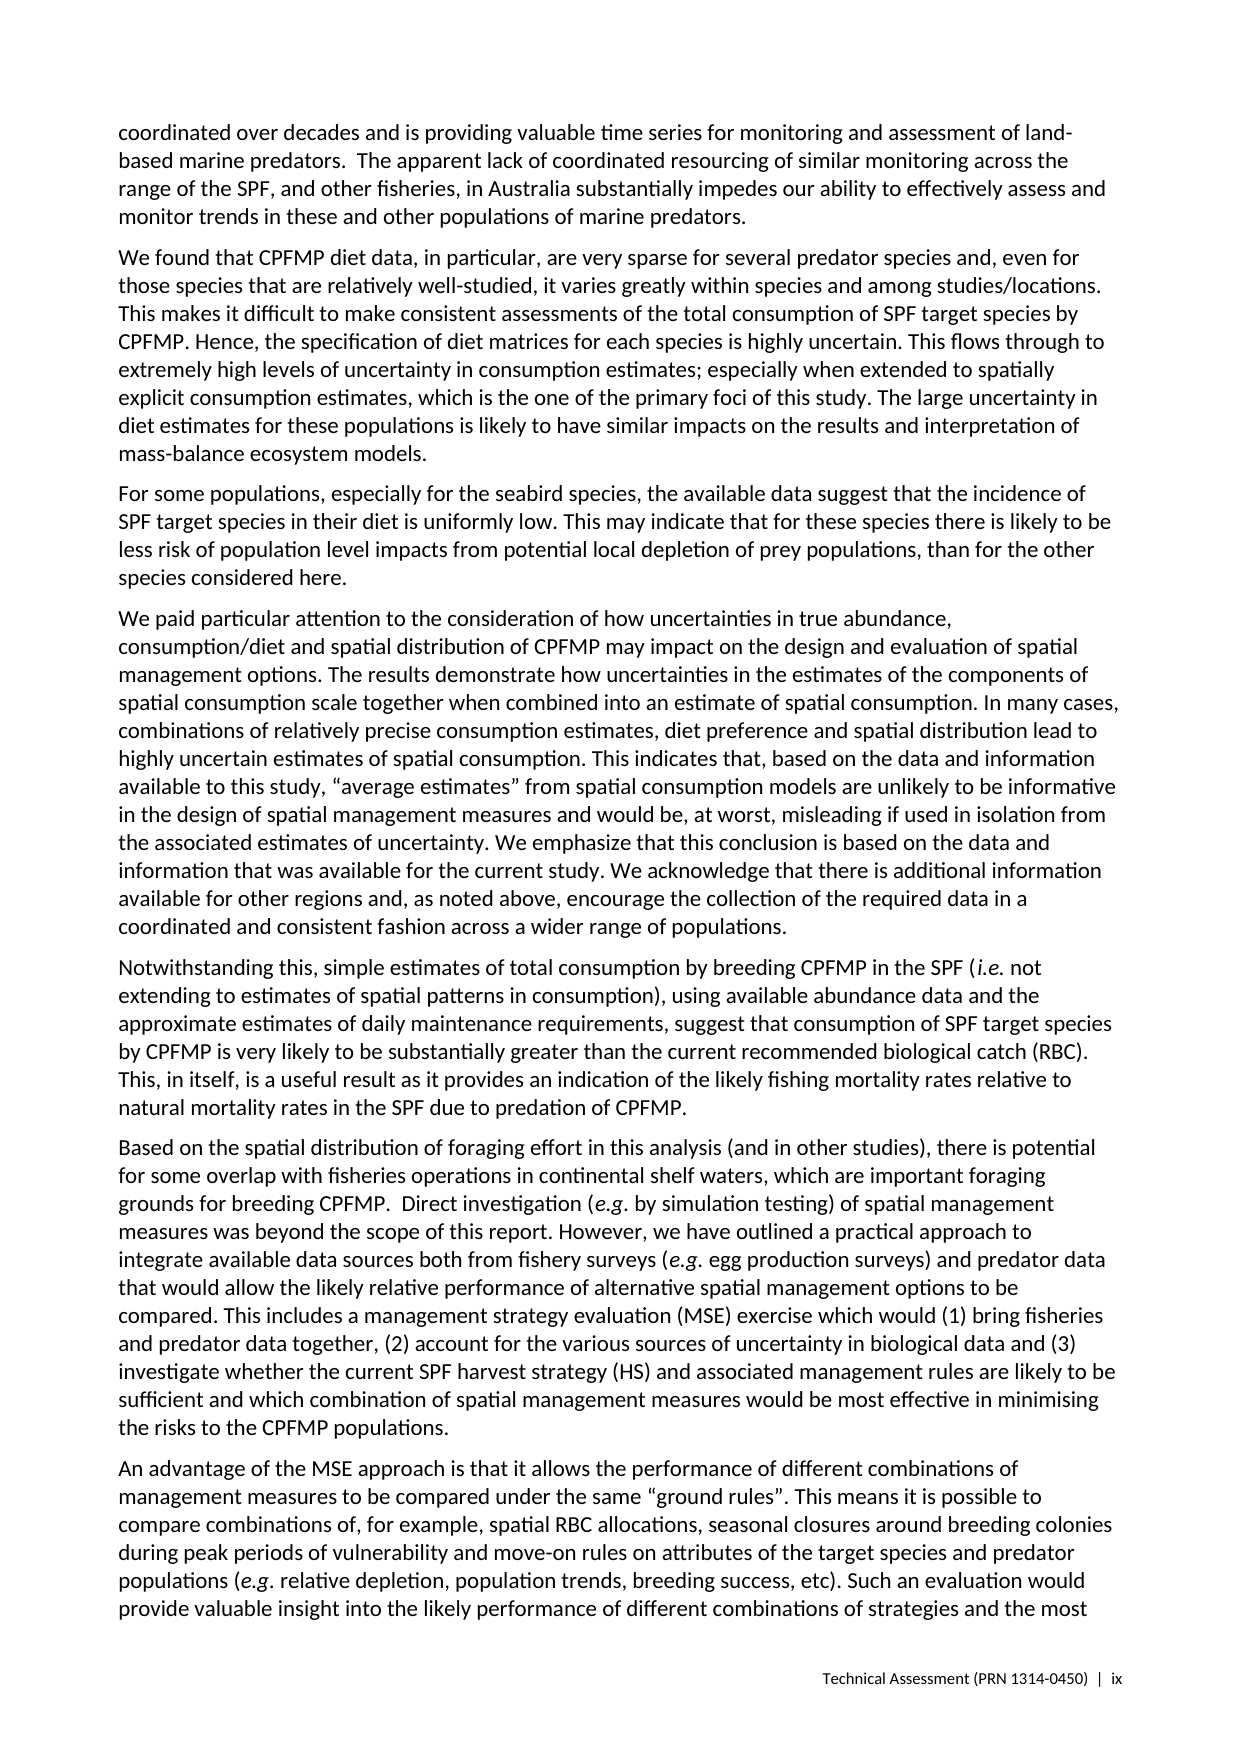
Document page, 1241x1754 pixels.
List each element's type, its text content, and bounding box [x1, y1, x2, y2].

text We paid particular attention to the consideration of how uncertainties in true abundance, consumption/diet and spatial distribution of CPFMP may impact on the design and evaluation of spatial management options. The results demonstrate how uncertainties in the estimates of the components of spatial consumption scale together when combined into an estimate of spatial consumption. In many cases, combinations of relatively precise consumption estimates, diet preference and spatial distribution lead to highly uncertain estimates of spatial consumption. This indicates that, based on the data and information available to this study, “average estimates” from spatial consumption models are unlikely to be informative in the design of spatial management measures and would be, at worst, misleading if used in isolation from the associated estimates of uncertainty. We emphasize that this conclusion is based on the data and information that was available for the current study. We acknowledge that there is additional information available for other regions and, as noted above, encourage the collection of the required data in a coordinated and consistent fashion across a wider range of populations. [118, 604, 1122, 940]
text For some populations, especially for the seabird species, the available data suggest that the incidence of SPF target species in their diet is uniformly low. This may indicate that for these species there is likely to be less risk of population level impacts from potential local depletion of prey populations, than for the other species considered here. [118, 479, 1122, 591]
text Based on the spatial distribution of foraging effort in this analysis (and in other studies), there is potential for some overlap with fisheries operations in continental shelf waters, which are important foraging grounds for breeding CPFMP. Direct investigation (e.g. by simulation testing) of spatial management measures was beyond the scope of this report. However, we have outlined a practical approach to integrate available data sources both from fishery surveys (e.g. egg production surveys) and predator data that would allow the likely relative performance of alternative spatial management options to be compared. This includes a management strategy evaluation (MSE) exercise which would (1) bring fisheries and predator data together, (2) account for the various sources of uncertainty in biological data and (3) investigate whether the current SPF harvest strategy (HS) and associated management rules are likely to be sufficient and which combination of spatial management measures would be most effective in minimising the risks to the CPFMP populations. [118, 1133, 1122, 1442]
text Notwithstanding this, simple estimates of total consumption by breeding CPFMP in the SPF (i.e. not extending to estimates of spatial patterns in consumption), using available abundance data and the approximate estimates of daily maintenance requirements, suggest that consumption of SPF target species by CPFMP is very likely to be substantially greater than the current recommended biological catch (RBC). This, in itself, is a useful result as it provides an indication of the likely fishing mortality rates relative to natural mortality rates in the SPF due to predation of CPFMP. [118, 953, 1122, 1121]
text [118, 118, 1122, 230]
text We found that CPFMP diet data, in particular, are very sparse for several predator species and, even for those species that are relatively well-studied, it varies greatly within species and among studies/locations. This makes it difficult to make consistent assessments of the total consumption of SPF target species by CPFMP. Hence, the specification of diet matrices for each species is highly uncertain. This flows through to extremely high levels of uncertainty in consumption estimates; especially when extended to spatially explicit consumption estimates, which is the one of the primary foci of this study. The large uncertainty in diet estimates for these populations is likely to have similar impacts on the results and interpretation of mass-balance ecosystem models. [118, 243, 1122, 467]
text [118, 1454, 1122, 1622]
